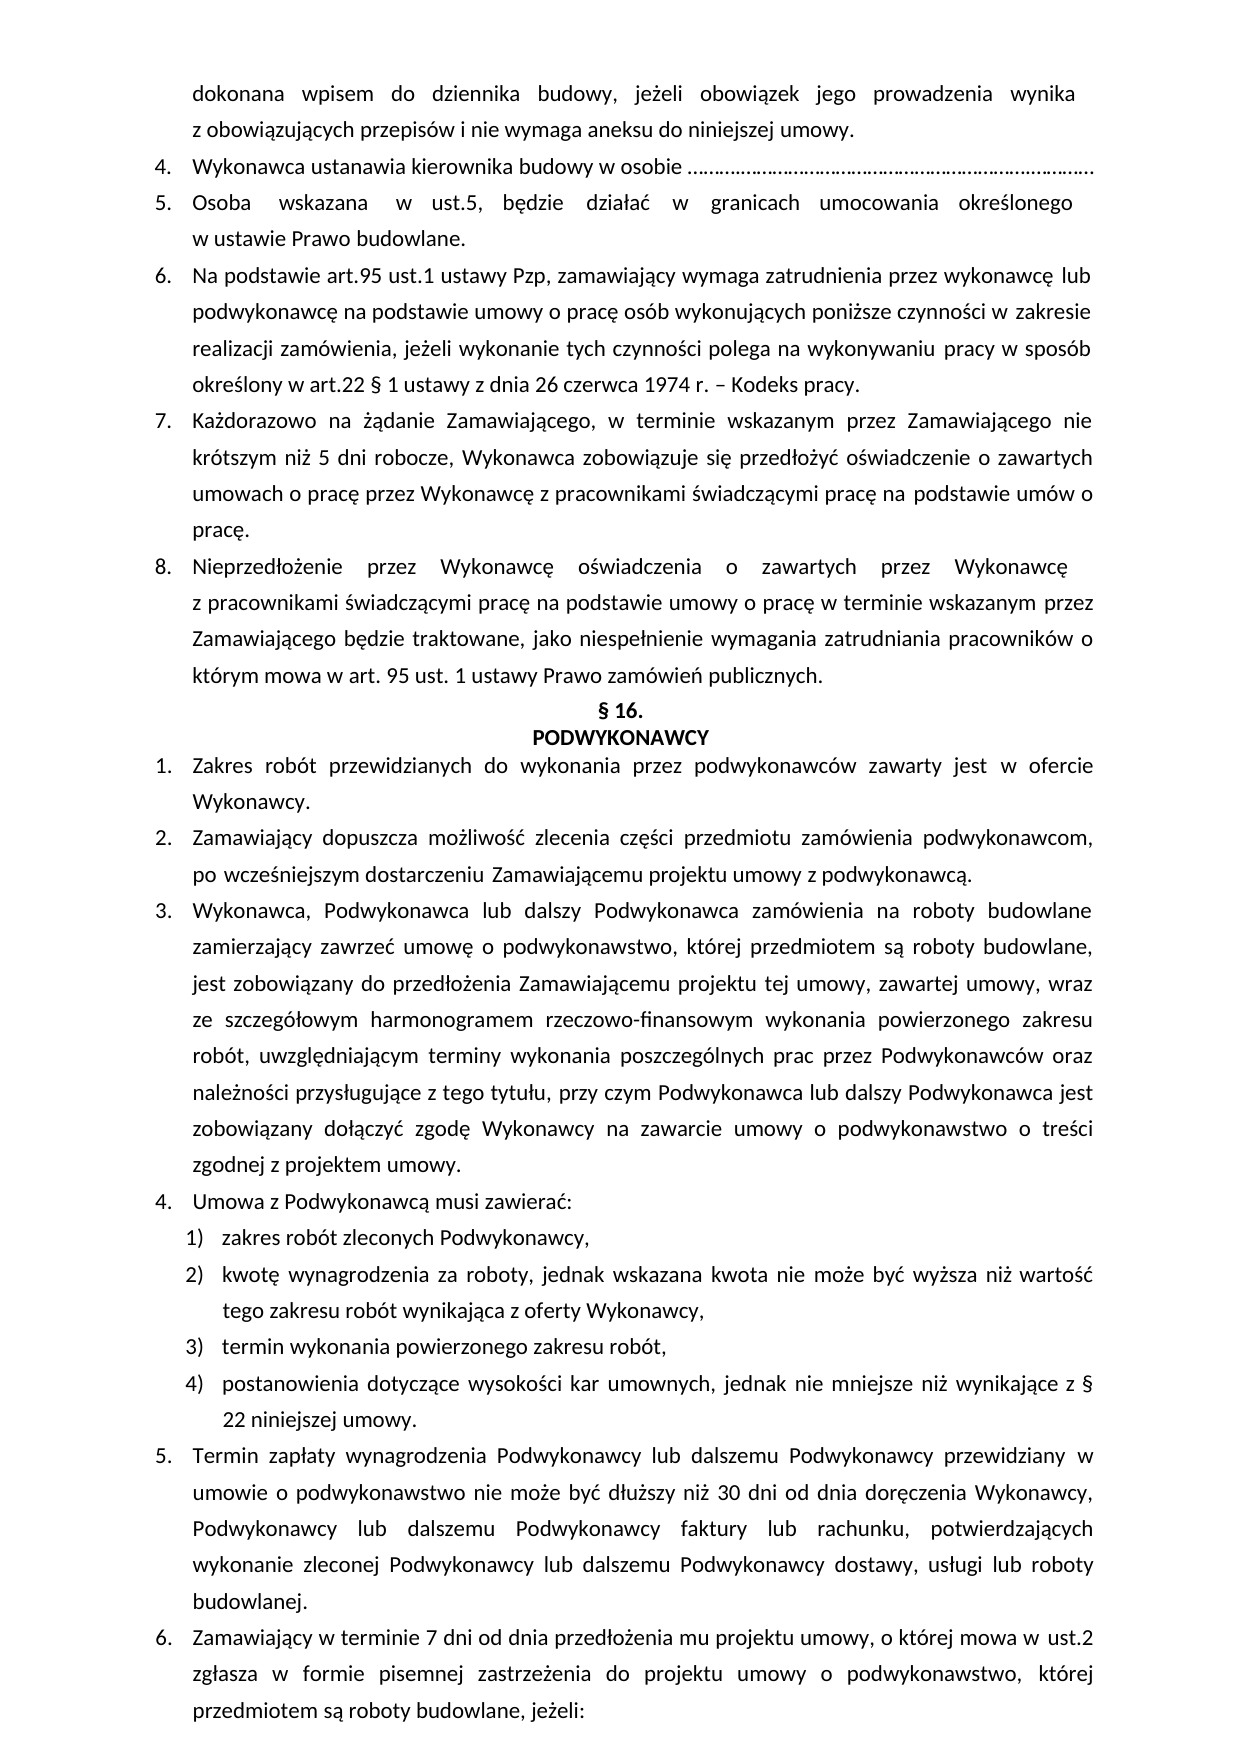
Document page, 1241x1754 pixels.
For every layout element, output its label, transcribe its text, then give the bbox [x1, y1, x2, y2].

list Wykonawca ustanawia kierownika budowy w osobie ……….……………………………………………….………… [154, 152, 1136, 180]
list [154, 79, 1093, 143]
list Zamawiający w terminie 7 dni od dnia przedłożenia mu projektu umowy, o której mowa w ust.2 zgłasza w formie pisemnej zastrzeżenia do projektu umowy o podwykonawstwo, której przedmiotem są roboty budowlane, jeżeli: [155, 1623, 1093, 1724]
list Zamawiający dopuszcza możliwość zlecenia części przedmiotu zamówienia podwykonawcom, po wcześniejszym dostarczeniu Zamawiającemu projektu umowy z podwykonawcą. [155, 823, 1093, 888]
list Zakres robót przewidzianych do wykonania przez podwykonawców zawarty jest w ofercie Wykonawcy. [155, 751, 1093, 815]
list kwotę wynagrodzenia za roboty, jednak wskazana kwota nie może być wyższa niż wartość tego zakresu robót wynikająca z oferty Wykonawcy, [185, 1260, 1093, 1324]
list Nieprzedłożenie przez Wykonawcę oświadczenia o zawartych przez Wykonawcę z pracownikami świadczącymi pracę na podstawie umowy o pracę w terminie wskazanym przez Zamawiającego będzie traktowane, jako niespełnienie wymagania zatrudniania pracowników o którym mowa w art. 95 ust. 1 ustawy Prawo zamówień publicznych. [154, 552, 1093, 689]
list Umowa z Podwykonawcą musi zawierać: [155, 1187, 1136, 1215]
list Termin zapłaty wynagrodzenia Podwykonawcy lub dalszemu Podwykonawcy przewidziany w umowie o podwykonawstwo nie może być dłuższy niż 30 dni od dnia doręczenia Wykonawcy, Podwykonawcy lub dalszemu Podwykonawcy faktury lub rachunku, potwierdzających wykonanie zleconej Podwykonawcy lub dalszemu Podwykonawcy dostawy, usługi lub roboty budowlanej. [155, 1441, 1093, 1615]
subtitle Na podstawie art.95 ust.1 ustawy Pzp, zamawiający wymaga zatrudnienia przez wykonawcę lub podwykonawcę na podstawie umowy o pracę osób wykonujących poniższe czynności w zakresie realizacji zamówienia, jeżeli wykonanie tych czynności polega na wykonywaniu pracy w sposób określony w art.22 § 1 ustawy z dnia 26 czerwca 1974 r. – Kodeks pracy. [154, 261, 1091, 398]
list Każdorazowo na żądanie Zamawiającego, w terminie wskazanym przez Zamawiającego nie krótszym niż 5 dni robocze, Wykonawca zobowiązuje się przedłożyć oświadczenie o zawartych umowach o pracę przez Wykonawcę z pracownikami świadczącymi pracę na podstawie umów o pracę. [154, 406, 1093, 543]
list zakres robót zleconych Podwykonawcy, [185, 1223, 1136, 1251]
list postanowienia dotyczące wysokości kar umownych, jednak nie mniejsze niż wynikające z § 22 niniejszej umowy. [185, 1369, 1093, 1433]
list Wykonawca, Podwykonawca lub dalszy Podwykonawca zamówienia na roboty budowlane zamierzający zawrzeć umowę o podwykonawstwo, której przedmiotem są roboty budowlane, jest zobowiązany do przedłożenia Zamawiającemu projektu tej umowy, zawartej umowy, wraz ze szczegółowym harmonogramem rzeczowo-finansowym wykonania powierzonego zakresu robót, uwzględniającym terminy wykonania poszczególnych prac przez Podwykonawców oraz należności przysługujące z tego tytułu, przy czym Podwykonawca lub dalszy Podwykonawca jest zobowiązany dołączyć zgodę Wykonawcy na zawarcie umowy o podwykonawstwo o treści zgodnej z projektem umowy. [155, 896, 1093, 1179]
list Osoba wskazana w ust.5, będzie działać w granicach umocowania określonego w ustawie Prawo budowlane. [154, 188, 1093, 253]
list termin wykonania powierzonego zakresu robót, [185, 1332, 1136, 1360]
text § 16. [226, 697, 1015, 724]
subtitle PODWYKONAWCY [337, 724, 904, 751]
